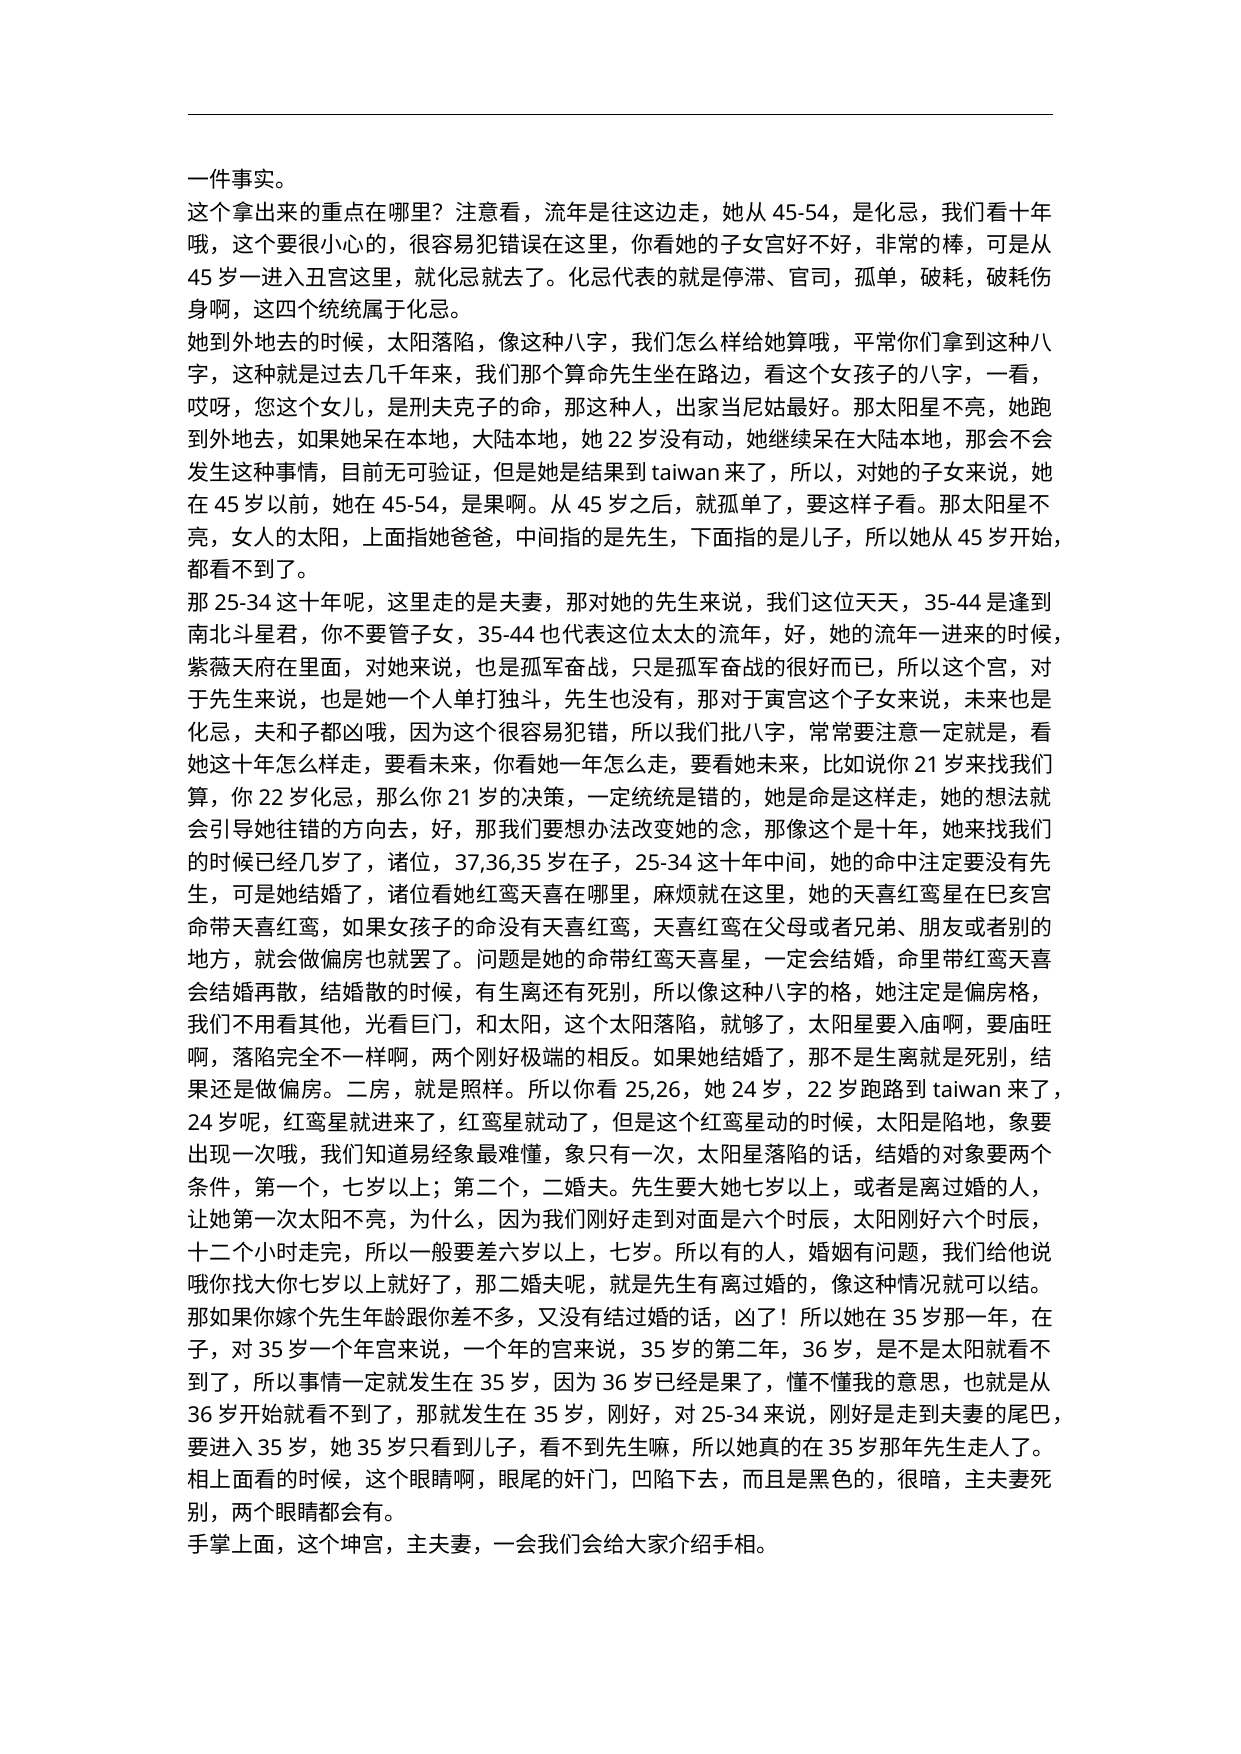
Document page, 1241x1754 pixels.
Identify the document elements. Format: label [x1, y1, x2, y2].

text [187, 281, 1053, 1592]
text [187, 162, 1053, 280]
